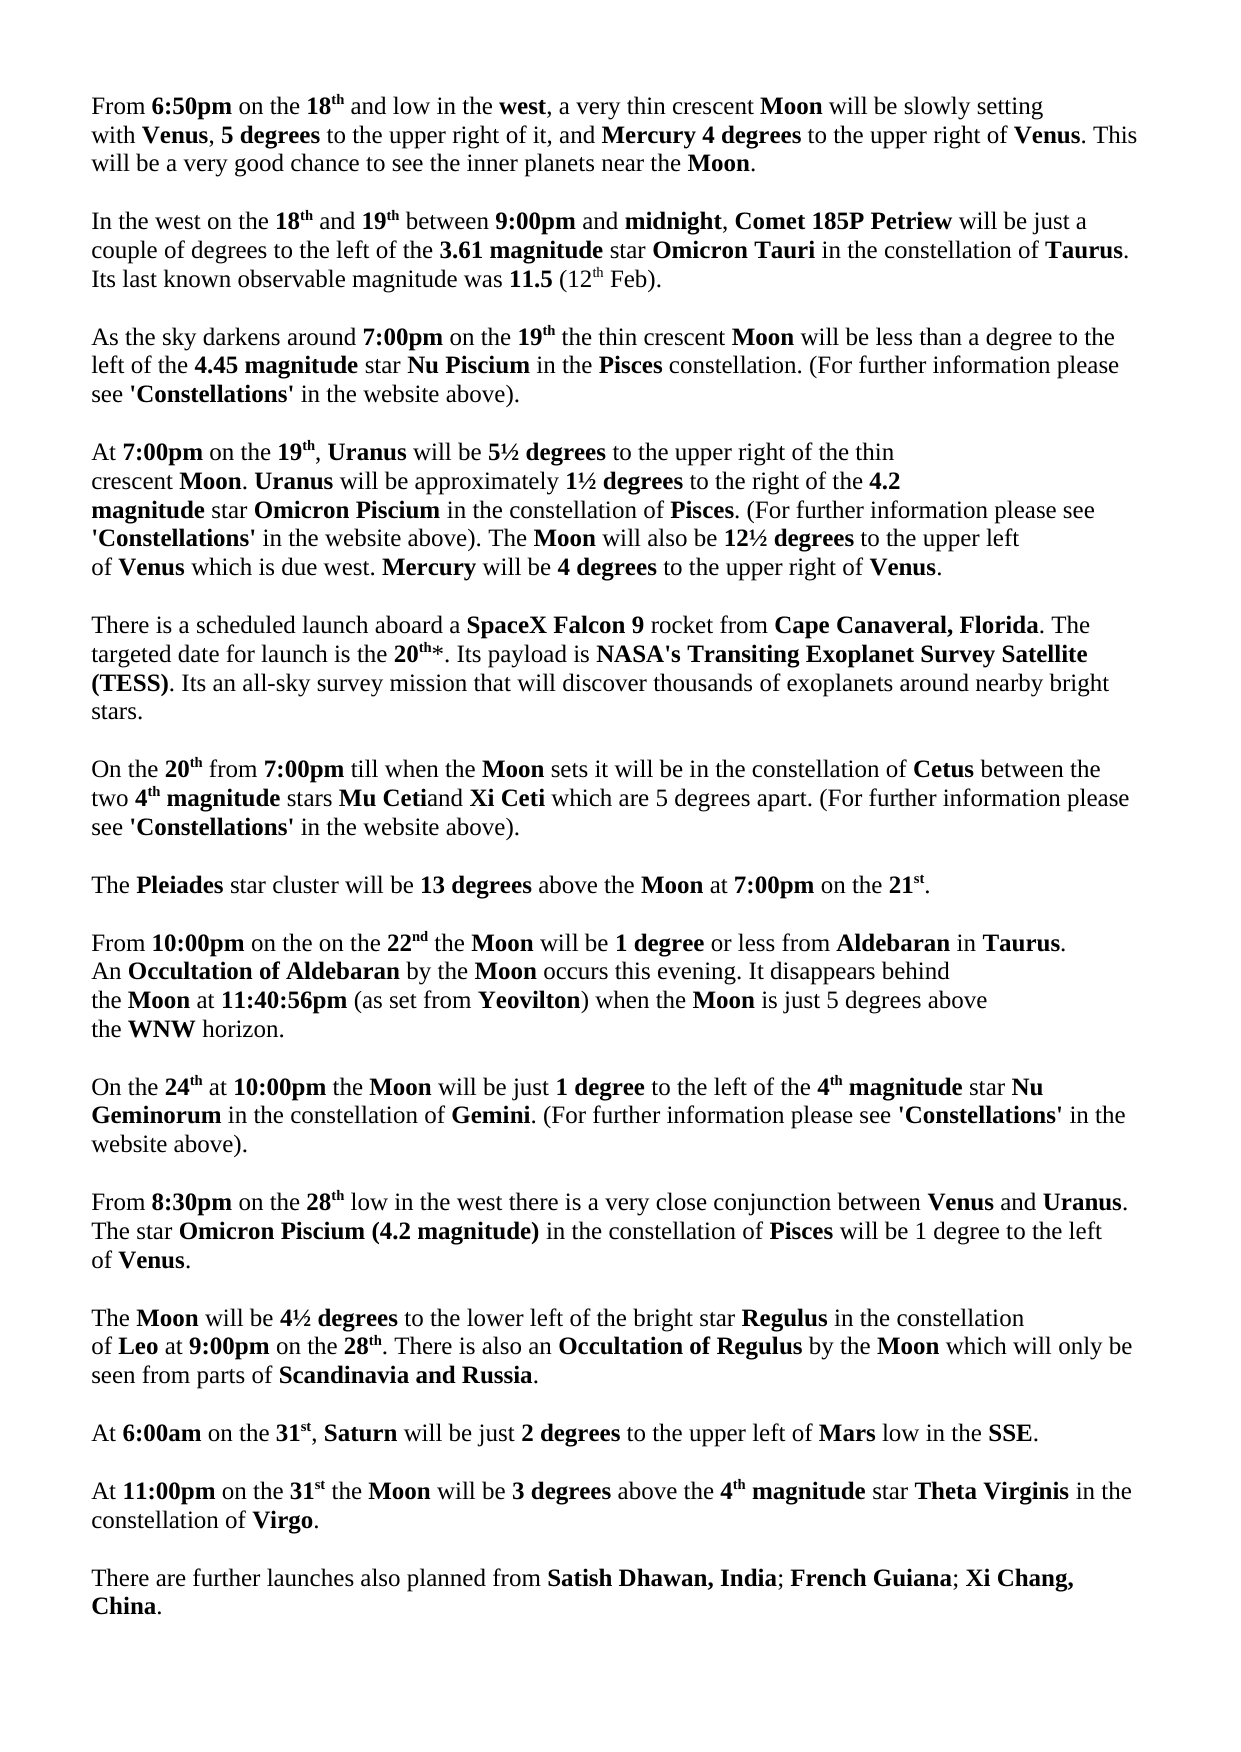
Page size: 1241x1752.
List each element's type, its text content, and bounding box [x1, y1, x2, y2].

text From 8:30pm on the 28th low in the west there is a very close conjunction between Venus and Uranus. The star Omicron Piscium (4.2 magnitude) in the constellation of Pisces will be 1 degree to the left of Venus. [91, 1187, 1149, 1273]
text In the west on the 18th and 19th between 9:00pm and midnight, Comet 185P Petriew will be just a couple of degrees to the left of the 3.61 magnitude star Omicron Tauri in the constellation of Taurus. Its last known observable magnitude was 11.5 (12th Feb). [91, 206, 1149, 293]
text The Pleiades star cluster will be 13 degrees above the Moon at 7:00pm on the 21st. [91, 870, 1149, 898]
text At 7:00pm on the 19th, Uranus will be 5½ degrees to the upper right of the thin crescent Moon. Uranus will be approximately 1½ degrees to the right of the 4.2 magnitude star Omicron Piscium in the constellation of Pisces. (For further information please see 'Constellations' in the website above). The Moon will also be 12½ degrees to the upper left of Venus which is due west. Mercury will be 4 degrees to the upper right of Venus. [91, 437, 1149, 581]
text As the sky darkens around 7:00pm on the 19th the thin crescent Moon will be less than a degree to the left of the 4.45 magnitude star Nu Piscium in the Pisces constellation. (For further information please see 'Constellations' in the website above). [91, 322, 1149, 408]
text On the 20th from 7:00pm till when the Moon sets it will be in the constellation of Cetus between the two 4th magnitude stars Mu Cetiand Xi Ceti which are 5 degrees apart. (For further information please see 'Constellations' in the website above). [91, 754, 1149, 841]
text At 11:00pm on the 31st the Moon will be 3 degrees above the 4th magnitude star Theta Virginis in the constellation of Virgo. [91, 1476, 1149, 1533]
text There are further launches also planned from Satish Dhawan, India; French Guiana; Xi Chang, China. [91, 1563, 1149, 1620]
text There is a scheduled launch aboard a SpaceX Falcon 9 rocket from Cape Canaveral, Florida. The targeted date for launch is the 20th*. Its payload is NASA's Transiting Exoplanet Survey Satellite (TESS). Its an all-sky survey mission that will discover thousands of exoplanets around nearby bright stars. [91, 610, 1149, 725]
text From 6:50pm on the 18th and low in the west, a very thin crescent Moon will be slowly setting with Venus, 5 degrees to the upper right of it, and Mercury 4 degrees to the upper right of Venus. This will be a very good chance to see the inner planets near the Moon. [91, 91, 1149, 177]
text On the 24th at 10:00pm the Moon will be just 1 degree to the left of the 4th magnitude star Nu Geminorum in the constellation of Gemini. (For further information please see 'Constellations' in the website above). [91, 1072, 1149, 1158]
text From 10:00pm on the on the 22nd the Moon will be 1 degree or less from Aldebaran in Taurus. An Occultation of Aldebaran by the Moon occurs this evening. It disappears behind the Moon at 11:40:56pm (as set from Yeovilton) when the Moon is just 5 degrees above the WNW horizon. [91, 928, 1149, 1043]
text At 6:00am on the 31st, Saturn will be just 2 degrees to the upper left of Mars low in the SSE. [91, 1418, 1149, 1447]
text The Moon will be 4½ degrees to the lower left of the bright star Regulus in the constellation of Leo at 9:00pm on the 28th. There is also an Occultation of Regulus by the Moon which will only be seen from parts of Scandinavia and Russia. [91, 1303, 1149, 1389]
